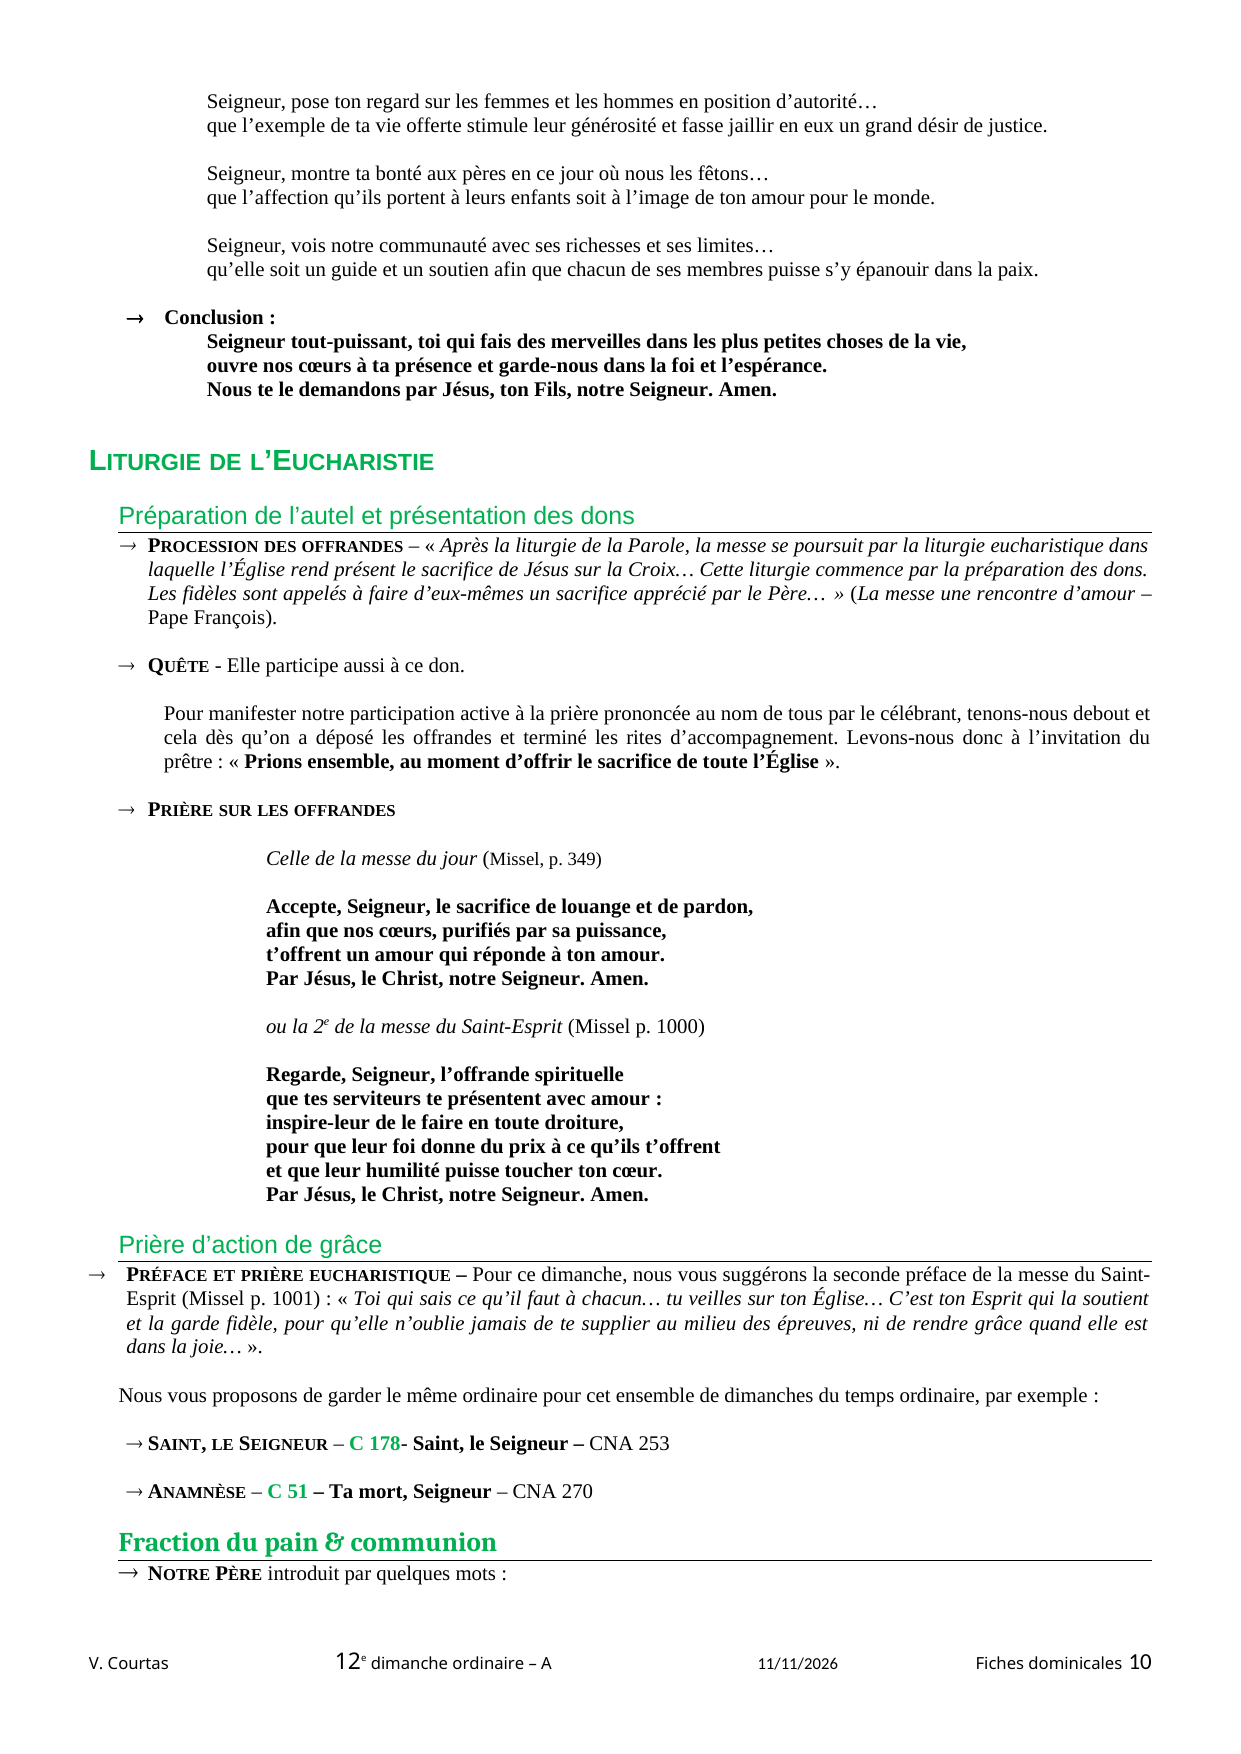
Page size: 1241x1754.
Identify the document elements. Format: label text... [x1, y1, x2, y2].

text Seigneur tout-puissant, toi qui fais des merveilles dans les plus petites choses de la vie, ouvre nos cœurs à ta présence et garde-nous dans la foi et l’espérance. Nous te le demandons par Jésus, ton Fils, notre Seigneur. Amen. [207, 329, 1152, 401]
text Par Jésus, le Christ, notre Seigneur. Amen. [266, 966, 1148, 990]
text ou la 2e de la messe du Saint-Esprit (Missel p. 1000) [266, 1014, 1152, 1038]
text Fraction du pain & communion [118, 1527, 1152, 1560]
text Nous vous proposons de garder le même ordinaire pour cet ensemble de dimanches du temps ordinaire, par exemple : [118, 1383, 1152, 1407]
text Regarde, Seigneur, l’offrande spirituelle que tes serviteurs te présentent avec amour : inspire-leur de le faire en toute droiture, pour que leur foi donne du prix à ce qu’ils t’offrent et que leur humilité puisse toucher ton cœur. [266, 1062, 1148, 1182]
list Préface et prière eucharistique – Pour ce dimanche, nous vous suggérons la seconde préface de la messe du Saint-Esprit (Missel p. 1001) : « Toi qui sais ce qu’il faut à chacun… tu veilles sur ton Église… C’est ton Esprit qui la soutient et la garde fidèle, pour qu’elle n’oublie jamais de te supplier au milieu des épreuves, ni de rendre grâce quand elle est dans la joie… ». [89, 1262, 1152, 1358]
list Prière sur les offrandes [118, 797, 1152, 821]
list Saint, le Seigneur – C 178- Saint, le Seigneur – CNA 253 [126, 1431, 1152, 1455]
text Prière d’action de grâce [118, 1230, 1152, 1261]
text Par Jésus, le Christ, notre Seigneur. Amen. [266, 1182, 1148, 1206]
text Préparation de l’autel et présentation des dons [118, 501, 1152, 532]
text Seigneur, pose ton regard sur les femmes et les hommes en position d’autorité… que l’exemple de ta vie offerte stimule leur générosité et fasse jaillir en eux un grand désir de justice. [207, 89, 1152, 137]
text Seigneur, vois notre communauté avec ses richesses et ses limites… qu’elle soit un guide et un soutien afin que chacun de ses membres puisse s’y épanouir dans la paix. [207, 233, 1152, 281]
list Quête - Elle participe aussi à ce don. [118, 653, 1152, 677]
list Procession des offrandes – « Après la liturgie de la Parole, la messe se poursuit par la liturgie eucharistique dans laquelle l’Église rend présent le sacrifice de Jésus sur la Croix… Cette liturgie commence par la préparation des dons. Les fidèles sont appelés à faire d’eux-mêmes un sacrifice apprécié par le Père… » (La messe une rencontre d’amour – Pape François). [118, 533, 1152, 629]
list Notre Père introduit par quelques mots : [118, 1561, 1152, 1586]
text Seigneur, montre ta bonté aux pères en ce jour où nous les fêtons… que l’affection qu’ils portent à leurs enfants soit à l’image de ton amour pour le monde. [207, 161, 1152, 209]
list Anamnèse – C 51 – Ta mort, Seigneur – CNA 270 [126, 1479, 1152, 1503]
list Conclusion : [127, 305, 1152, 329]
text Pour manifester notre participation active à la prière prononcée au nom de tous par le célébrant, tenons-nous debout et cela dès qu’on a déposé les offrandes et terminé les rites d’accompagnement. Levons-nous donc à l’invitation du prêtre : « Prions ensemble, au moment d’offrir le sacrifice de toute l’Église ». [164, 701, 1152, 773]
text Celle de la messe du jour (Missel, p. 349) [266, 845, 1152, 869]
text Accepte, Seigneur, le sacrifice de louange et de pardon, afin que nos cœurs, purifiés par sa puissance, t’offrent un amour qui réponde à ton amour. [266, 893, 1148, 966]
text Liturgie de l’Eucharistie [89, 443, 1152, 477]
